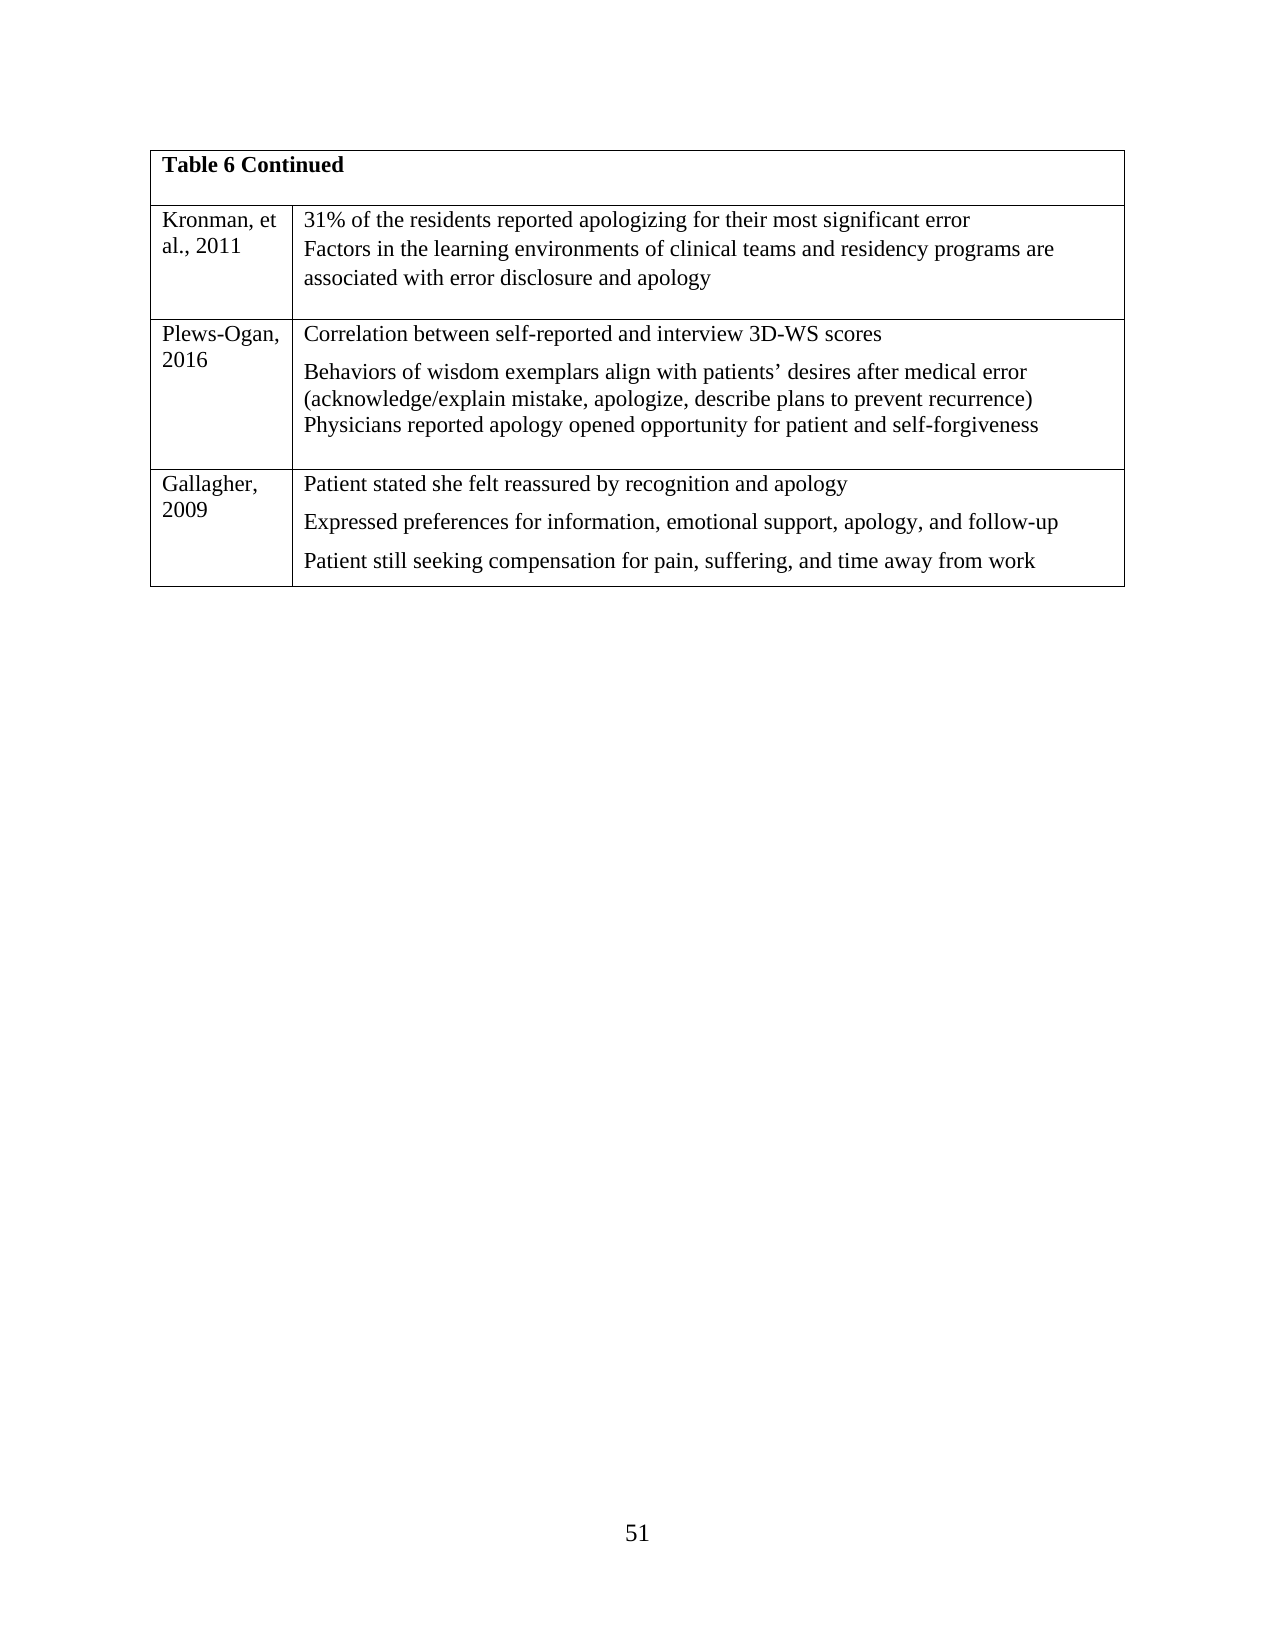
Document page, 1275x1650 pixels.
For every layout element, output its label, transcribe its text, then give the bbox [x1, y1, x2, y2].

table_cell Gallagher, 2009 [151, 470, 292, 586]
table_cell Plews-Ogan, 2016 [151, 320, 292, 468]
table_cell Correlation between self-reported and interview 3D-WS scores Behaviors of wisdom exemplars align with patients’ desires after medical error (acknowledge/explain mistake, apologize, describe plans to prevent recurrence) Physicians reported apology opened opportunity for patient and self-forgiveness [293, 320, 1124, 468]
table_cell Kronman, et al., 2011 [151, 206, 292, 318]
table_cell Table 6 Continued [151, 151, 1124, 205]
table_cell 31% of the residents reported apologizing for their most significant error Factors in the learning environments of clinical teams and residency programs are associated with error disclosure and apology [293, 206, 1124, 318]
table_cell Patient stated she felt reassured by recognition and apology Expressed preferences for information, emotional support, apology, and follow-up Patient still seeking compensation for pain, suffering, and time away from work [293, 470, 1124, 586]
